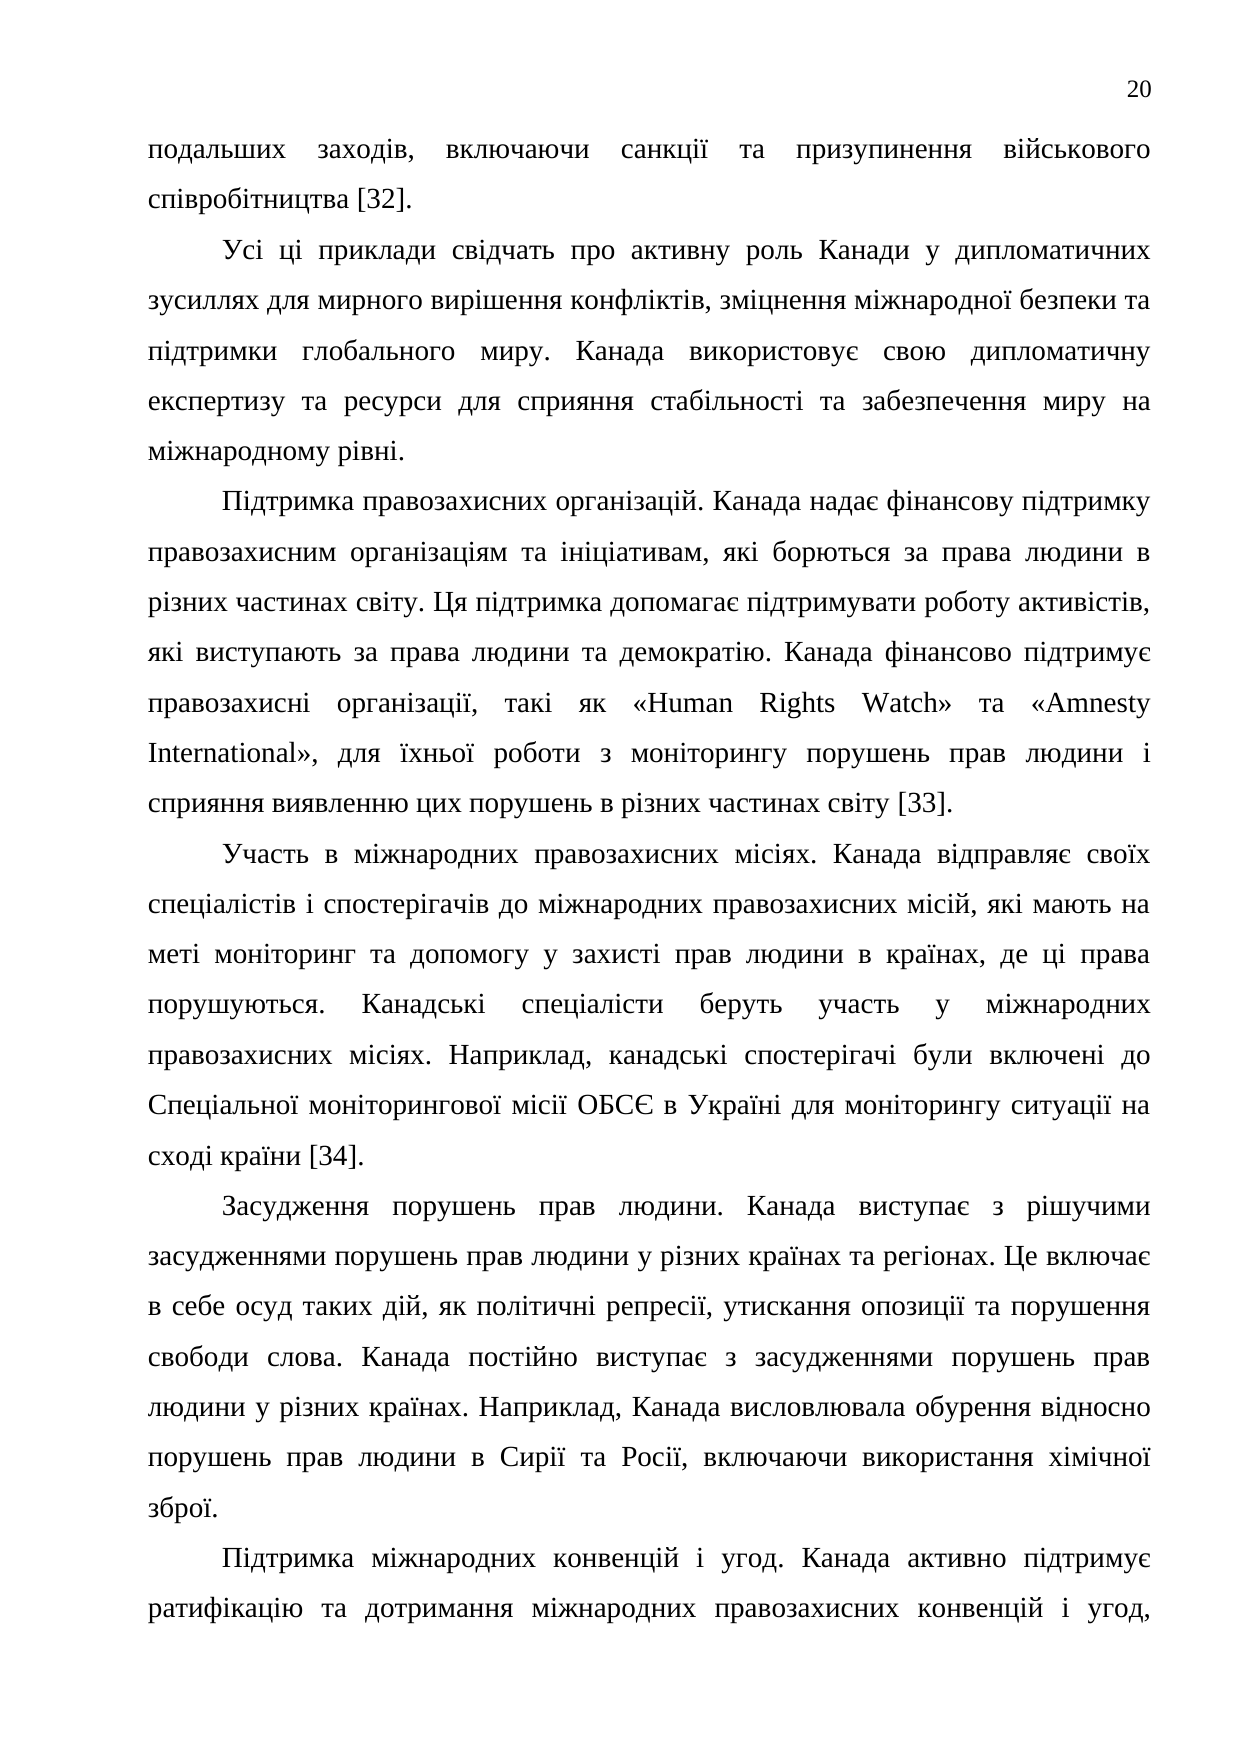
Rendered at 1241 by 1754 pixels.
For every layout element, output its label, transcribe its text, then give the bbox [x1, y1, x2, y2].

text Засудження порушень прав людини. Канада виступає з рішучими засудженнями порушень прав людини у різних країнах та регіонах. Це включає в себе осуд таких дій, як політичні репресії, утискання опозиції та порушення свободи слова. Канада постійно виступає з засудженнями порушень прав людини у різних країнах. Наприклад, Канада висловлювала обурення відносно порушень прав людини в Сирії та Росії, включаючи використання хімічної зброї. [148, 1188, 1152, 1523]
text Підтримка правозахисних організацій. Канада надає фінансову підтримку правозахисним організаціям та ініціативам, які борються за права людини в різних частинах світу. Ця підтримка допомагає підтримувати роботу активістів, які виступають за права людини та демократію. Канада фінансово підтримує правозахисні організації, такі як «Human Rights Watch» та «Amnesty International», для їхньої роботи з моніторингу порушень прав людини і сприяння виявленню цих порушень в різних частинах світу [33]. [148, 483, 1152, 819]
text Усі ці приклади свідчать про активну роль Канади у дипломатичних зусиллях для мирного вирішення конфліктів, зміцнення міжнародної безпеки та підтримки глобального миру. Канада використовує свою дипломатичну експертизу та ресурси для сприяння стабільності та забезпечення миру на міжнародному рівні. [148, 232, 1152, 467]
text Участь в міжнародних правозахисних місіях. Канада відправляє своїх спеціалістів і спостерігачів до міжнародних правозахисних місій, які мають на меті моніторинг та допомогу у захисті прав людини в країнах, де ці права порушуються. Канадські спеціалісти беруть участь у міжнародних правозахисних місіях. Наприклад, канадські спостерігачі були включені до Спеціальної моніторингової місії ОБСЄ в Україні для моніторингу ситуації на сході країни [34]. [148, 836, 1152, 1171]
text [148, 1540, 1152, 1624]
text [148, 131, 1152, 215]
